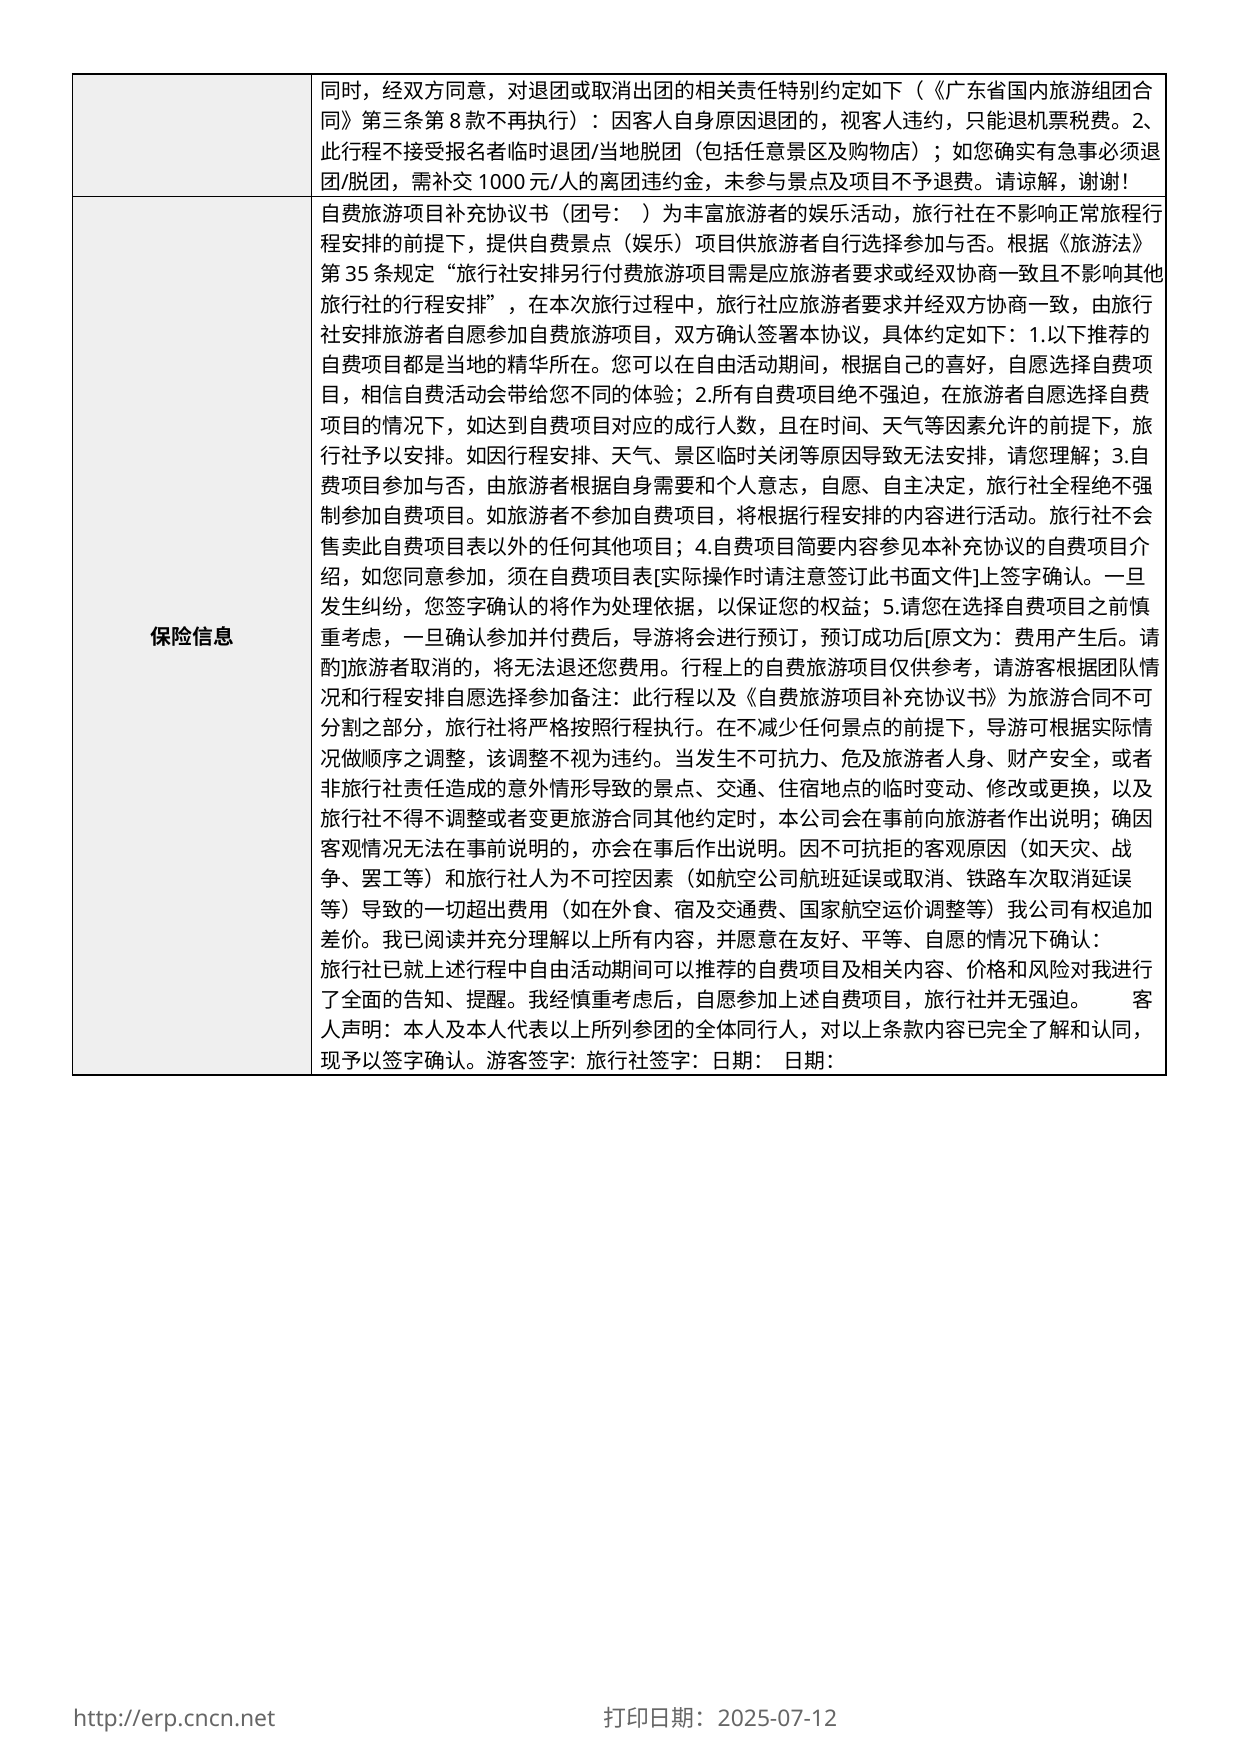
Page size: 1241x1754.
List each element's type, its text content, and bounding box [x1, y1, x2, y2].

table_cell 自费旅游项目补充协议书（团号： ） [312, 197, 1165, 1074]
table_cell 退改规则 [73, 75, 311, 196]
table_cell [312, 75, 1165, 196]
table_cell 保险信息 [73, 197, 311, 1074]
